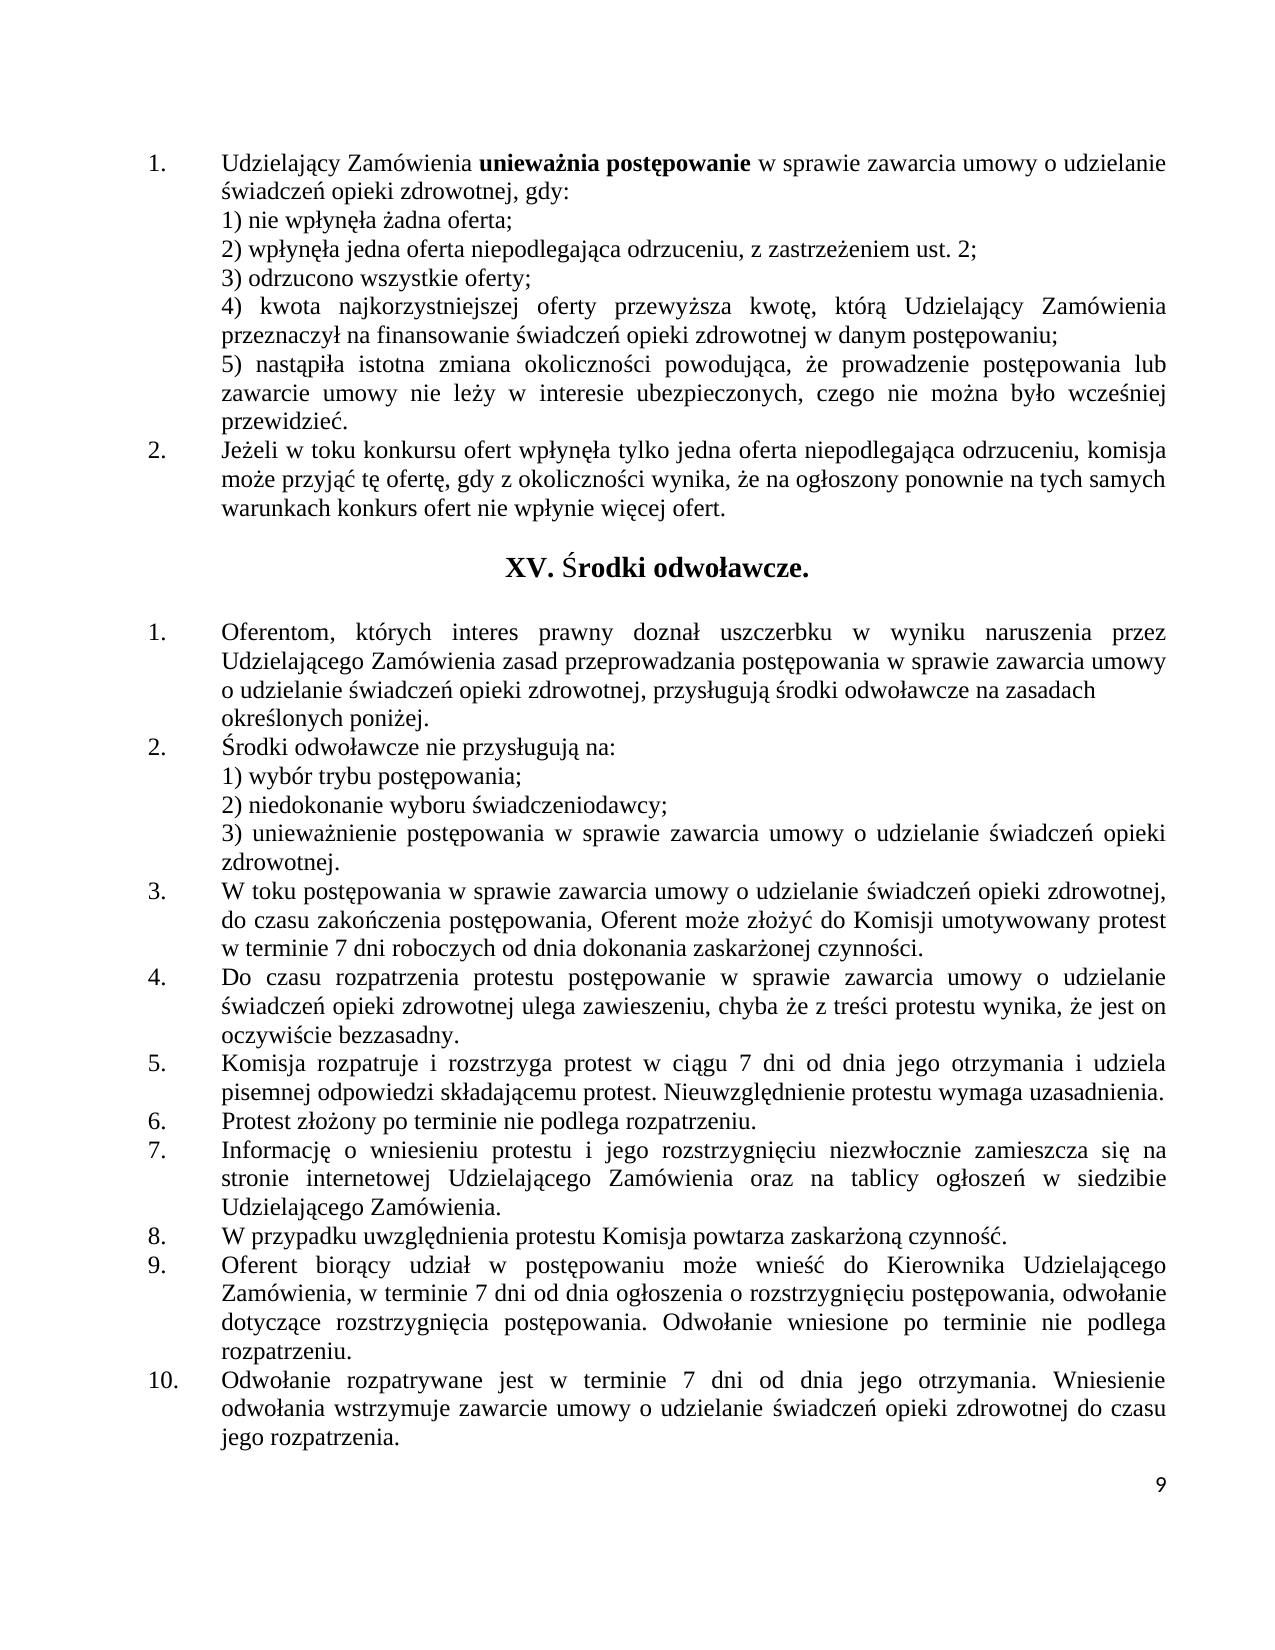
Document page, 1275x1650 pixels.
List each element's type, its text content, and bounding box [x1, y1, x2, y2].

text 8. W przypadku uwzględnienia protestu Komisja powtarza zaskarżoną czynność. [148, 1221, 1167, 1250]
text 2. Środki odwoławcze nie przysługują na: [148, 732, 1167, 761]
text 2. Jeżeli w toku konkursu ofert wpłynęła tylko jedna oferta niepodlegająca odrzuceniu, komisja może przyjąć tę ofertę, gdy z okoliczności wynika, że na ogłoszony ponownie na tych samych warunkach konkurs ofert nie wpłynie więcej ofert. [148, 435, 1167, 521]
text 4. Do czasu rozpatrzenia protestu postępowanie w sprawie zawarcia umowy o udzielanie świadczeń opieki zdrowotnej ulega zawieszeniu, chyba że z treści protestu wynika, że jest on oczywiście bezzasadny. [148, 962, 1167, 1048]
text 1) nie wpłynęła żadna oferta; [148, 205, 1167, 234]
text 1. Oferentom, których interes prawny doznał uszczerbku w wyniku naruszenia przez Udzielającego Zamówienia zasad przeprowadzania postępowania w sprawie zawarcia umowy o udzielanie świadczeń opieki zdrowotnej, przysługują środki odwoławcze na zasadach określonych poniżej. [148, 617, 1167, 732]
text 5) nastąpiła istotna zmiana okoliczności powodująca, że prowadzenie postępowania lub zawarcie umowy nie leży w interesie ubezpieczonych, czego nie można było wcześniej przewidzieć. [221, 349, 1167, 435]
text 5. Komisja rozpatruje i rozstrzyga protest w ciągu 7 dni od dnia jego otrzymania i udziela pisemnej odpowiedzi składającemu protest. Nieuwzględnienie protestu wymaga uzasadnienia. [148, 1048, 1167, 1106]
text 3) odrzucono wszystkie oferty; [148, 263, 1167, 291]
text 1) wybór trybu postępowania; [148, 761, 1167, 790]
text 2) wpłynęła jedna oferta niepodlegająca odrzuceniu, z zastrzeżeniem ust. 2; [148, 234, 1167, 263]
text 1. Udzielający Zamówienia unieważnia postępowanie w sprawie zawarcia umowy o udzielanie świadczeń opieki zdrowotnej, gdy: [148, 148, 1167, 205]
text 3. W toku postępowania w sprawie zawarcia umowy o udzielanie świadczeń opieki zdrowotnej, do czasu zakończenia postępowania, Oferent może złożyć do Komisji umotywowany protest w terminie 7 dni roboczych od dnia dokonania zaskarżonej czynności. [148, 876, 1167, 962]
text 3) unieważnienie postępowania w sprawie zawarcia umowy o udzielanie świadczeń opieki zdrowotnej. [221, 818, 1167, 876]
text 10. Odwołanie rozpatrywane jest w terminie 7 dni od dnia jego otrzymania. Wniesienie odwołania wstrzymuje zawarcie umowy o udzielanie świadczeń opieki zdrowotnej do czasu jego rozpatrzenia. [148, 1365, 1167, 1451]
text 4) kwota najkorzystniejszej oferty przewyższa kwotę, którą Udzielający Zamówienia przeznaczył na finansowanie świadczeń opieki zdrowotnej w danym postępowaniu; [221, 291, 1167, 349]
text 7. Informację o wniesieniu protestu i jego rozstrzygnięciu niezwłocznie zamieszcza się na stronie internetowej Udzielającego Zamówienia oraz na tablicy ogłoszeń w siedzibie Udzielającego Zamówienia. [148, 1135, 1167, 1221]
text 9. Oferent biorący udział w postępowaniu może wnieść do Kierownika Udzielającego Zamówienia, w terminie 7 dni od dnia ogłoszenia o rozstrzygnięciu postępowania, odwołanie dotyczące rozstrzygnięcia postępowania. Odwołanie wniesione po terminie nie podlega rozpatrzeniu. [148, 1250, 1167, 1365]
text 2) niedokonanie wyboru świadczeniodawcy; [148, 790, 1167, 818]
text XV. Środki odwoławcze. [148, 550, 1167, 584]
text 6. Protest złożony po terminie nie podlega rozpatrzeniu. [148, 1106, 1167, 1135]
